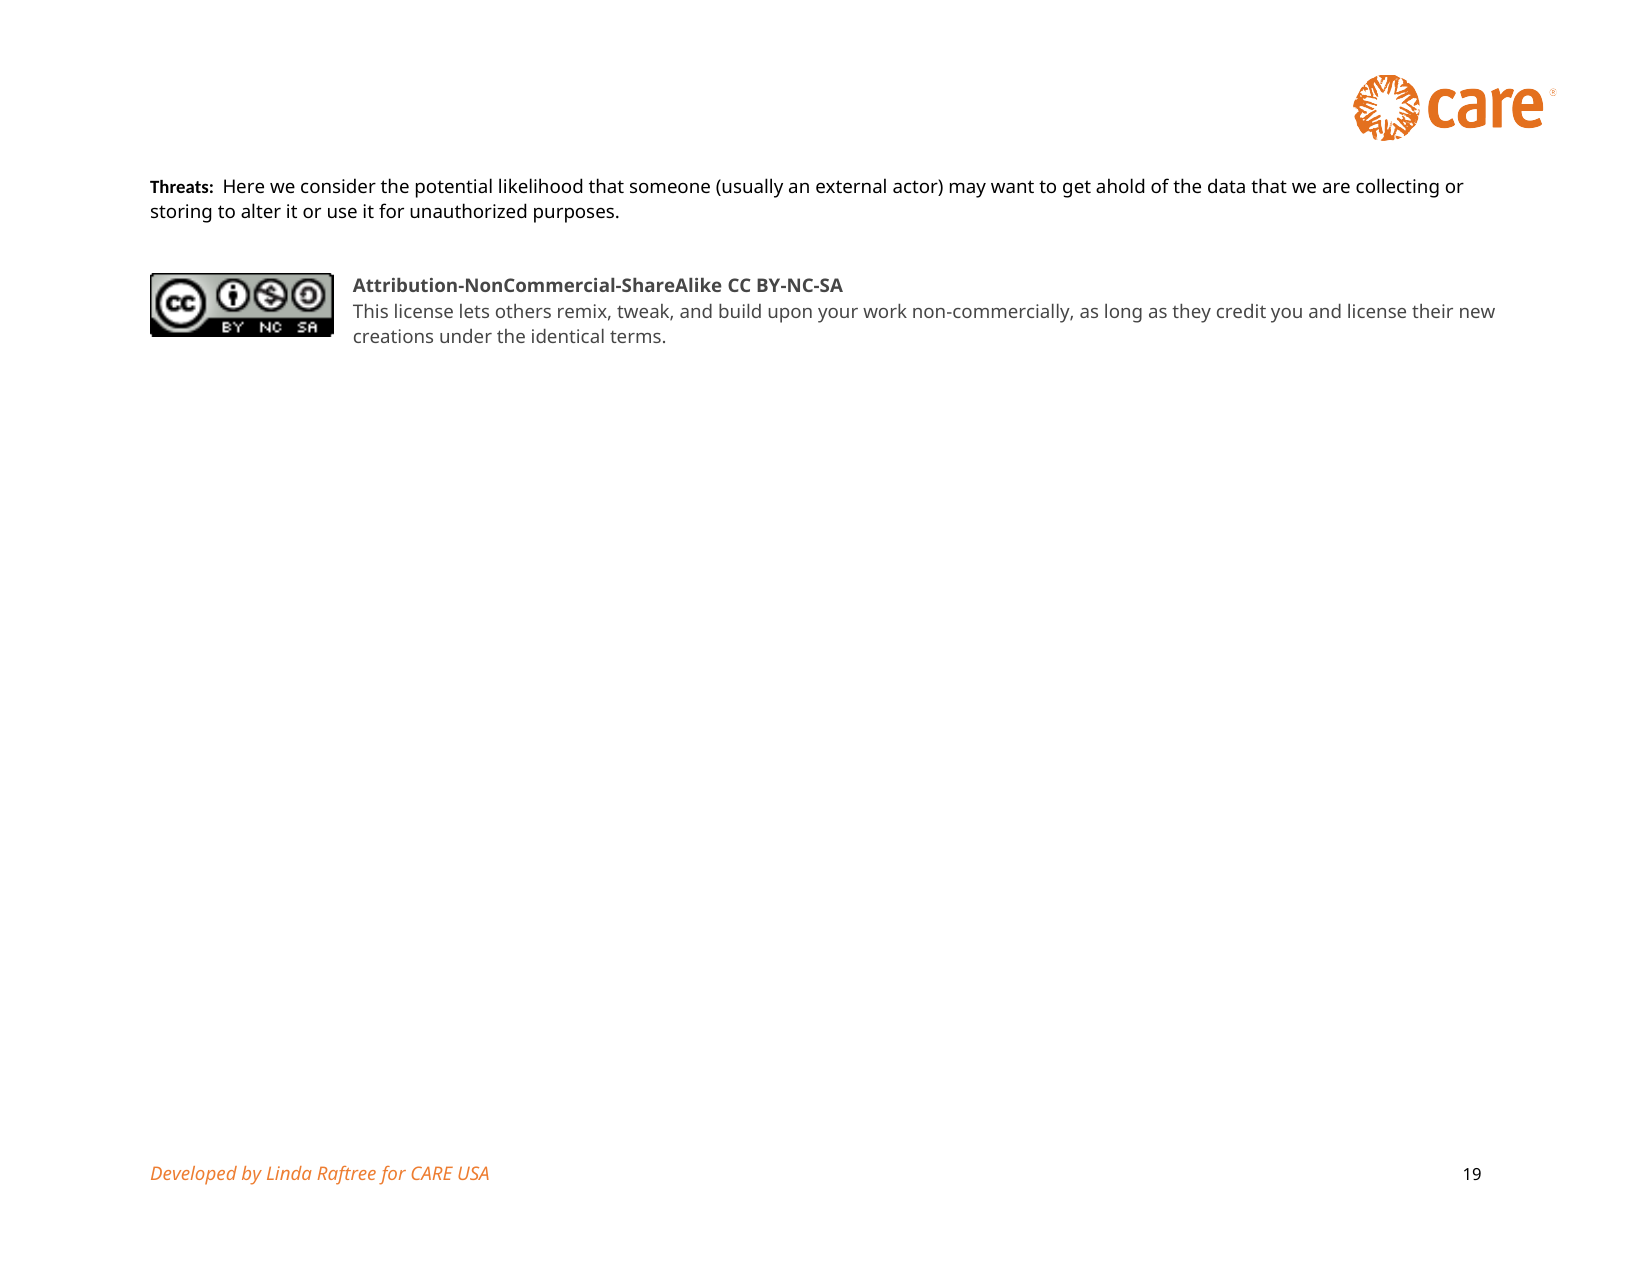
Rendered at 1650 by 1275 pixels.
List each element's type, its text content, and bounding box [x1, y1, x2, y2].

text Threats: Here we consider the potential likelihood that someone (usually an external actor) may want to get ahold of the data that we are collecting or storing to alter it or use it for unauthorized purposes. [150, 173, 1500, 224]
text This license lets others remix, tweak, and build upon your work non-commercially, as long as they credit you and license their new creations under the identical terms. [150, 298, 1500, 349]
text Attribution-NonCommercial-ShareAlike CC BY-NC-SA [150, 272, 1500, 298]
picture [150, 273, 334, 337]
